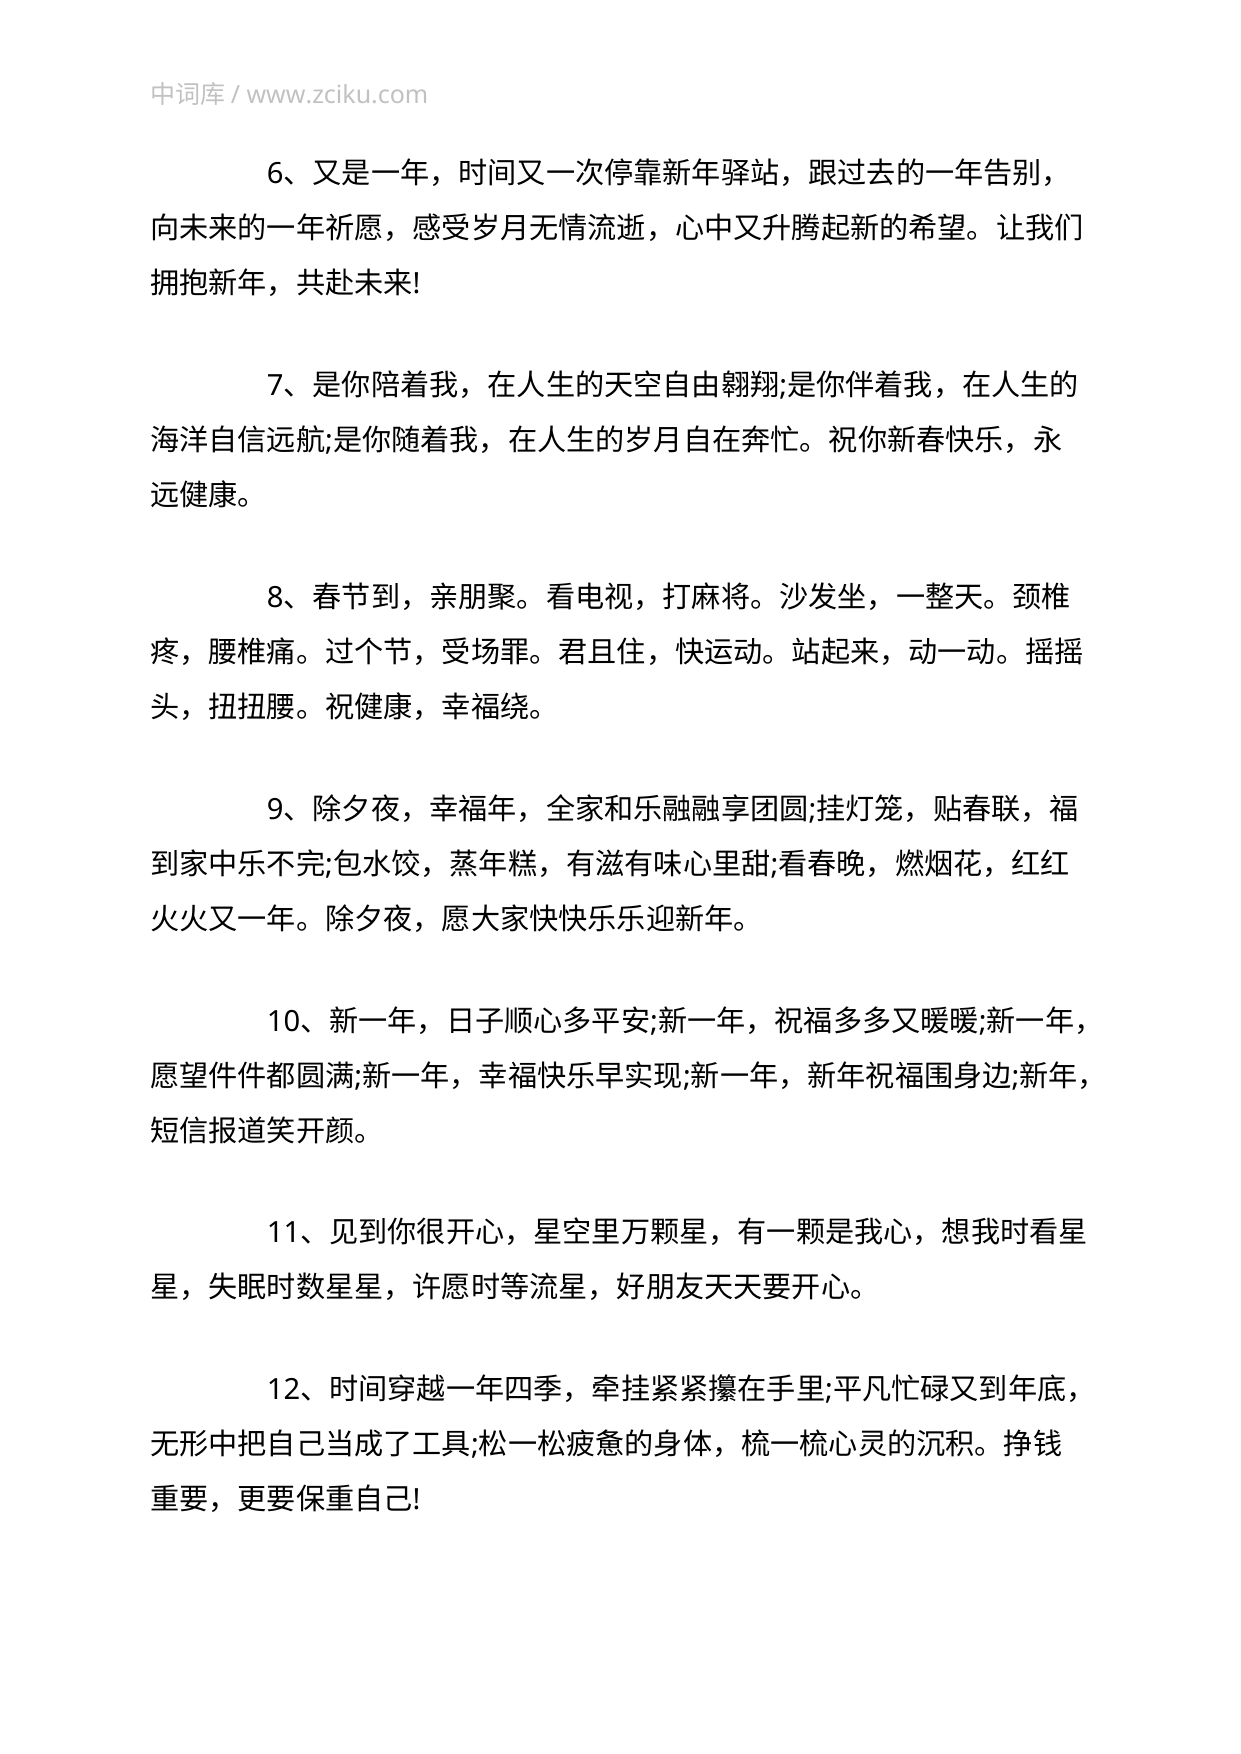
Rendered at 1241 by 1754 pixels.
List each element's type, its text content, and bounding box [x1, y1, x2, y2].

text 9、除夕夜，幸福年，全家和乐融融享团圆;挂灯笼，贴春联，福到家中乐不完;包水饺，蒸年糕，有滋有味心里甜;看春晚，燃烟花，红红火火又一年。除夕夜，愿大家快快乐乐迎新年。 [150, 785, 1090, 938]
text 11、见到你很开心，星空里万颗星，有一颗是我心，想我时看星星，失眠时数星星，许愿时等流星，好朋友天天要开心。 [150, 1209, 1090, 1306]
text 6、又是一年，时间又一次停靠新年驿站，跟过去的一年告别，向未来的一年祈愿，感受岁月无情流逝，心中又升腾起新的希望。让我们拥抱新年，共赴未来! [150, 150, 1090, 302]
text 8、春节到，亲朋聚。看电视，打麻将。沙发坐，一整天。颈椎疼，腰椎痛。过个节，受场罪。君且住，快运动。站起来，动一动。摇摇头，扭扭腰。祝健康，幸福绕。 [150, 574, 1090, 726]
text 7、是你陪着我，在人生的天空自由翱翔;是你伴着我，在人生的海洋自信远航;是你随着我，在人生的岁月自在奔忙。祝你新春快乐，永远健康。 [150, 362, 1090, 514]
text 12、时间穿越一年四季，牵挂紧紧攥在手里;平凡忙碌又到年底，无形中把自己当成了工具;松一松疲惫的身体，梳一梳心灵的沉积。挣钱重要，更要保重自己! [150, 1366, 1090, 1518]
text 10、新一年，日子顺心多平安;新一年，祝福多多又暖暖;新一年，愿望件件都圆满;新一年，幸福快乐早实现;新一年，新年祝福围身边;新年，短信报道笑开颜。 [150, 997, 1090, 1149]
